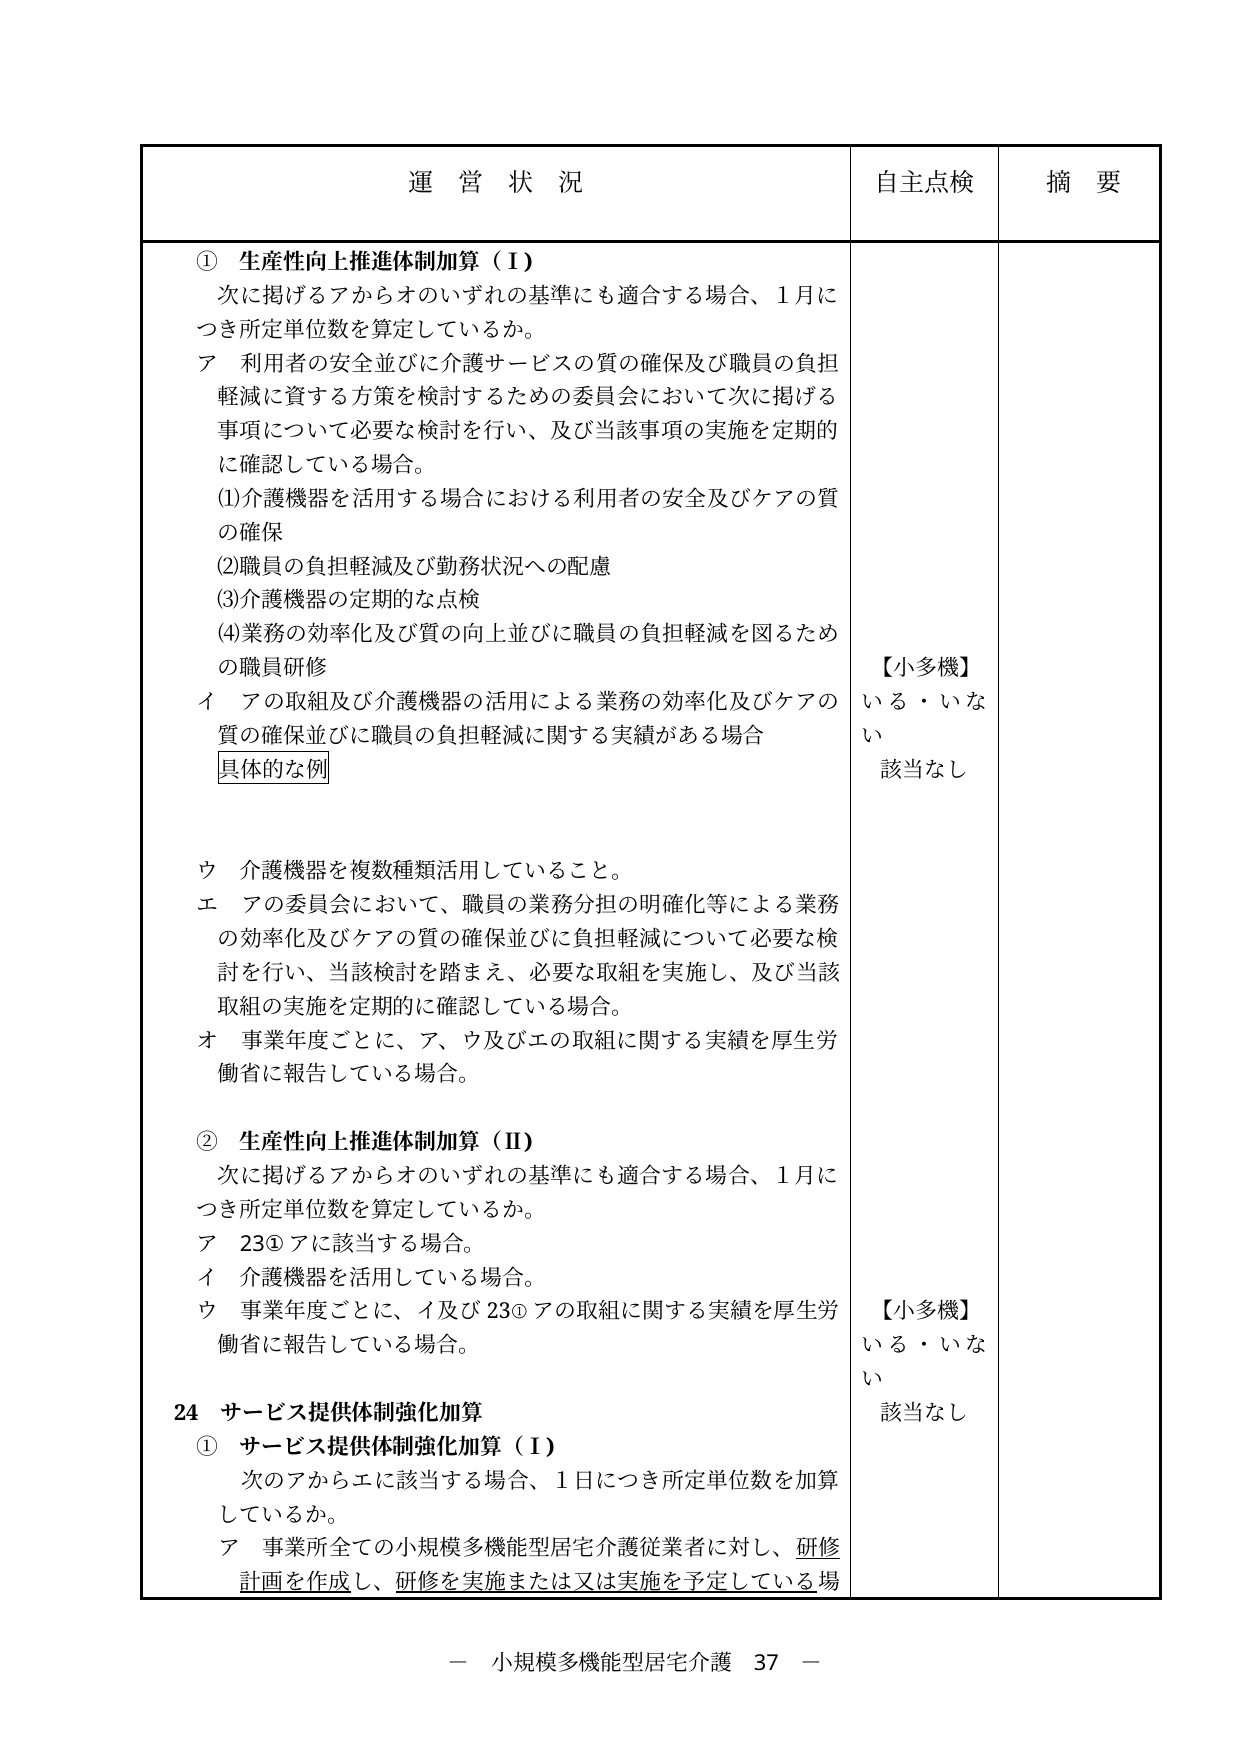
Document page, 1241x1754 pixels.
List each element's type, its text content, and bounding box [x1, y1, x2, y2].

table_header 摘 要 [999, 147, 1159, 240]
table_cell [851, 243, 998, 1597]
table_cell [143, 243, 850, 1597]
table_header 自主点検 [851, 147, 998, 240]
table_header 運 営 状 況 [143, 147, 850, 240]
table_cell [999, 243, 1159, 1597]
